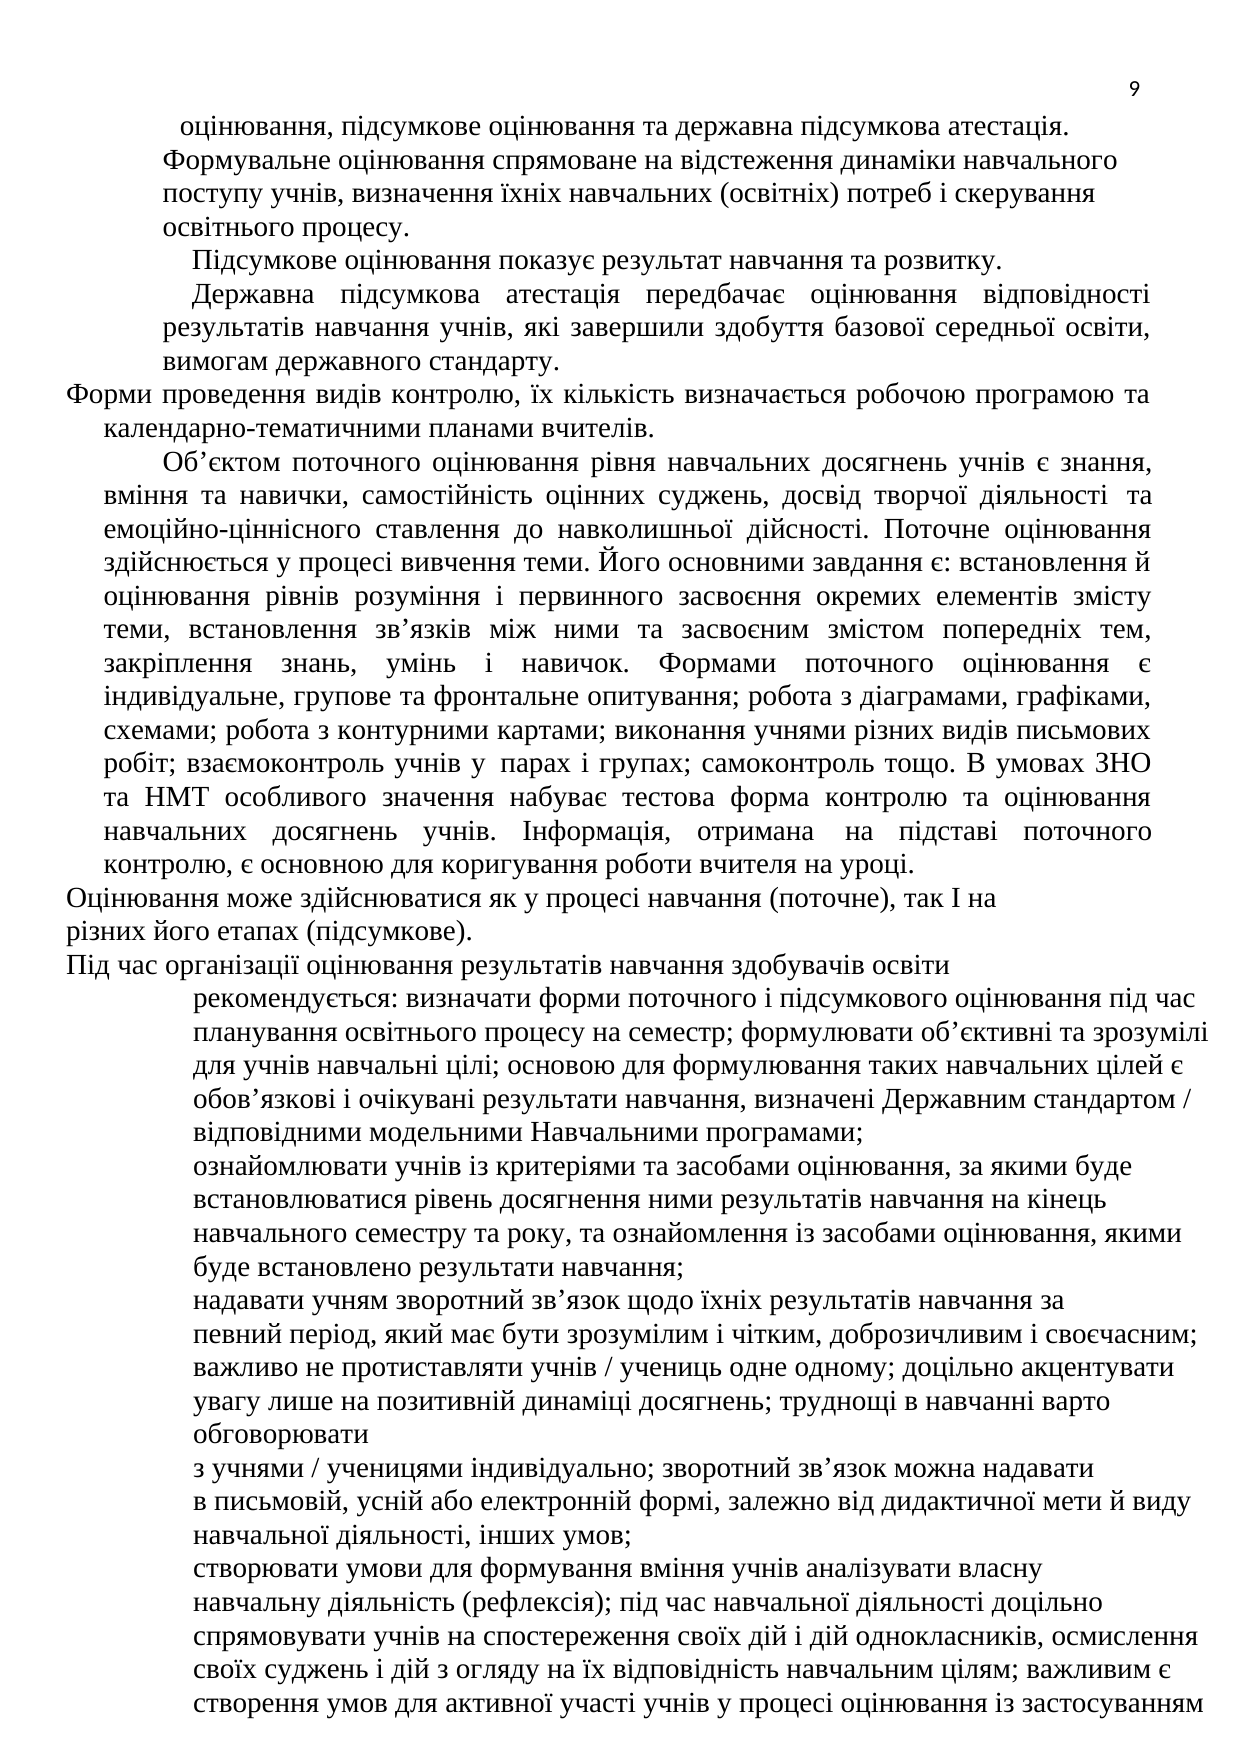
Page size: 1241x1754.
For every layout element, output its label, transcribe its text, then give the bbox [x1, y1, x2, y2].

text Оцінювання може здійснюватися як у процесі навчання (поточне), так І на [66, 880, 1240, 913]
text певний період, який має бути зрозумілим і чітким, доброзичливим і своєчасним; [193, 1316, 1240, 1349]
text Під час організації оцінювання результатів навчання здобувачів освіти [66, 947, 1240, 980]
text увагу лише на позитивній динаміці досягнень; труднощі в навчанні варто [193, 1383, 1240, 1416]
text буде встановлено результати навчання; [193, 1249, 1240, 1282]
text спрямовувати учнів на спостереження своїх дій і дій однокласників, осмислення [193, 1618, 1240, 1651]
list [104, 108, 1152, 142]
text різних його етапах (підсумкове). [66, 913, 1240, 947]
text навчального семестру та року, та ознайомлення із засобами оцінювання, якими [193, 1215, 1240, 1249]
text своїх суджень і дій з огляду на їх відповідність навчальним цілям; важливим є [193, 1651, 1240, 1685]
text Державна підсумкова атестація передбачає оцінювання відповідності результатів навчання учнів, які завершили здобуття базової середньої освіти, вимогам державного стандарту. [162, 276, 1151, 377]
text Форми проведення видів контролю, їх кількість визначається робочою програмою та календарно-тематичними планами вчителів. [66, 377, 1151, 444]
text створювати умови для формування вміння учнів аналізувати власну [193, 1551, 1240, 1584]
text з учнями / ученицями індивідуально; зворотний зв’язок можна надавати [193, 1450, 1240, 1483]
text навчальної діяльності, інших умов; [193, 1517, 1240, 1551]
text навчальну діяльність (рефлексія); під час навчальної діяльності доцільно [193, 1584, 1240, 1618]
list Формувальне оцінювання спрямоване на відстеження динаміки навчального поступу учнів, визначення їхніх навчальних (освітніх) потреб і скерування освітнього процесу. [162, 142, 1152, 242]
text Підсумкове оцінювання показує результат навчання та розвитку. [162, 242, 1151, 276]
text надавати учням зворотний зв’язок щодо їхніх результатів навчання за [193, 1282, 1240, 1316]
text Об’єктом поточного оцінювання рівня навчальних досягнень учнів є знання, вміння та навички, самостійність оцінних суджень, досвід творчої діяльності та емоційно-ціннісного ставлення до навколишньої дійсності. Поточне оцінювання здійснюється у процесі вивчення теми. Його основними завдання є: встановлення й оцінювання рівнів розуміння і первинного засвоєння окремих елементів змісту теми, встановлення зв’язків між ними та засвоєним змістом попередніх тем, закріплення знань, умінь і навичок. Формами поточного оцінювання є індивідуальне, групове та фронтальне опитування; робота з діаграмами, графіками, схемами; робота з контурними картами; виконання учнями різних видів письмових робіт; взаємоконтроль учнів у парах і групах; самоконтроль тощо. В умовах ЗНО та НМТ особливого значення набуває тестова форма контролю та оцінювання навчальних досягнень учнів. Інформація, отримана на підставі поточного контролю, є основною для коригування роботи вчителя на уроці. [103, 444, 1152, 880]
text в письмовій, усній або електронній формі, залежно від дидактичної мети й виду [193, 1483, 1240, 1517]
text рекомендується: визначати форми поточного і підсумкового оцінювання під час планування освітнього процесу на семестр; формулювати об’єктивні та зрозумілі для учнів навчальні цілі; основою для формулювання таких навчальних цілей є обов’язкові і очікувані результати навчання, визначені Державним стандартом / відповідними модельними Навчальними програмами; [193, 980, 1240, 1148]
text важливо не протиставляти учнів / учениць одне одному; доцільно акцентувати [193, 1349, 1240, 1383]
text встановлюватися рівень досягнення ними результатів навчання на кінець [193, 1182, 1240, 1215]
text ознайомлювати учнів із критеріями та засобами оцінювання, за якими буде [193, 1148, 1240, 1182]
text обговорювати [193, 1416, 1240, 1450]
text створення умов для активної участі учнів у процесі оцінювання із застосуванням [193, 1685, 1240, 1718]
